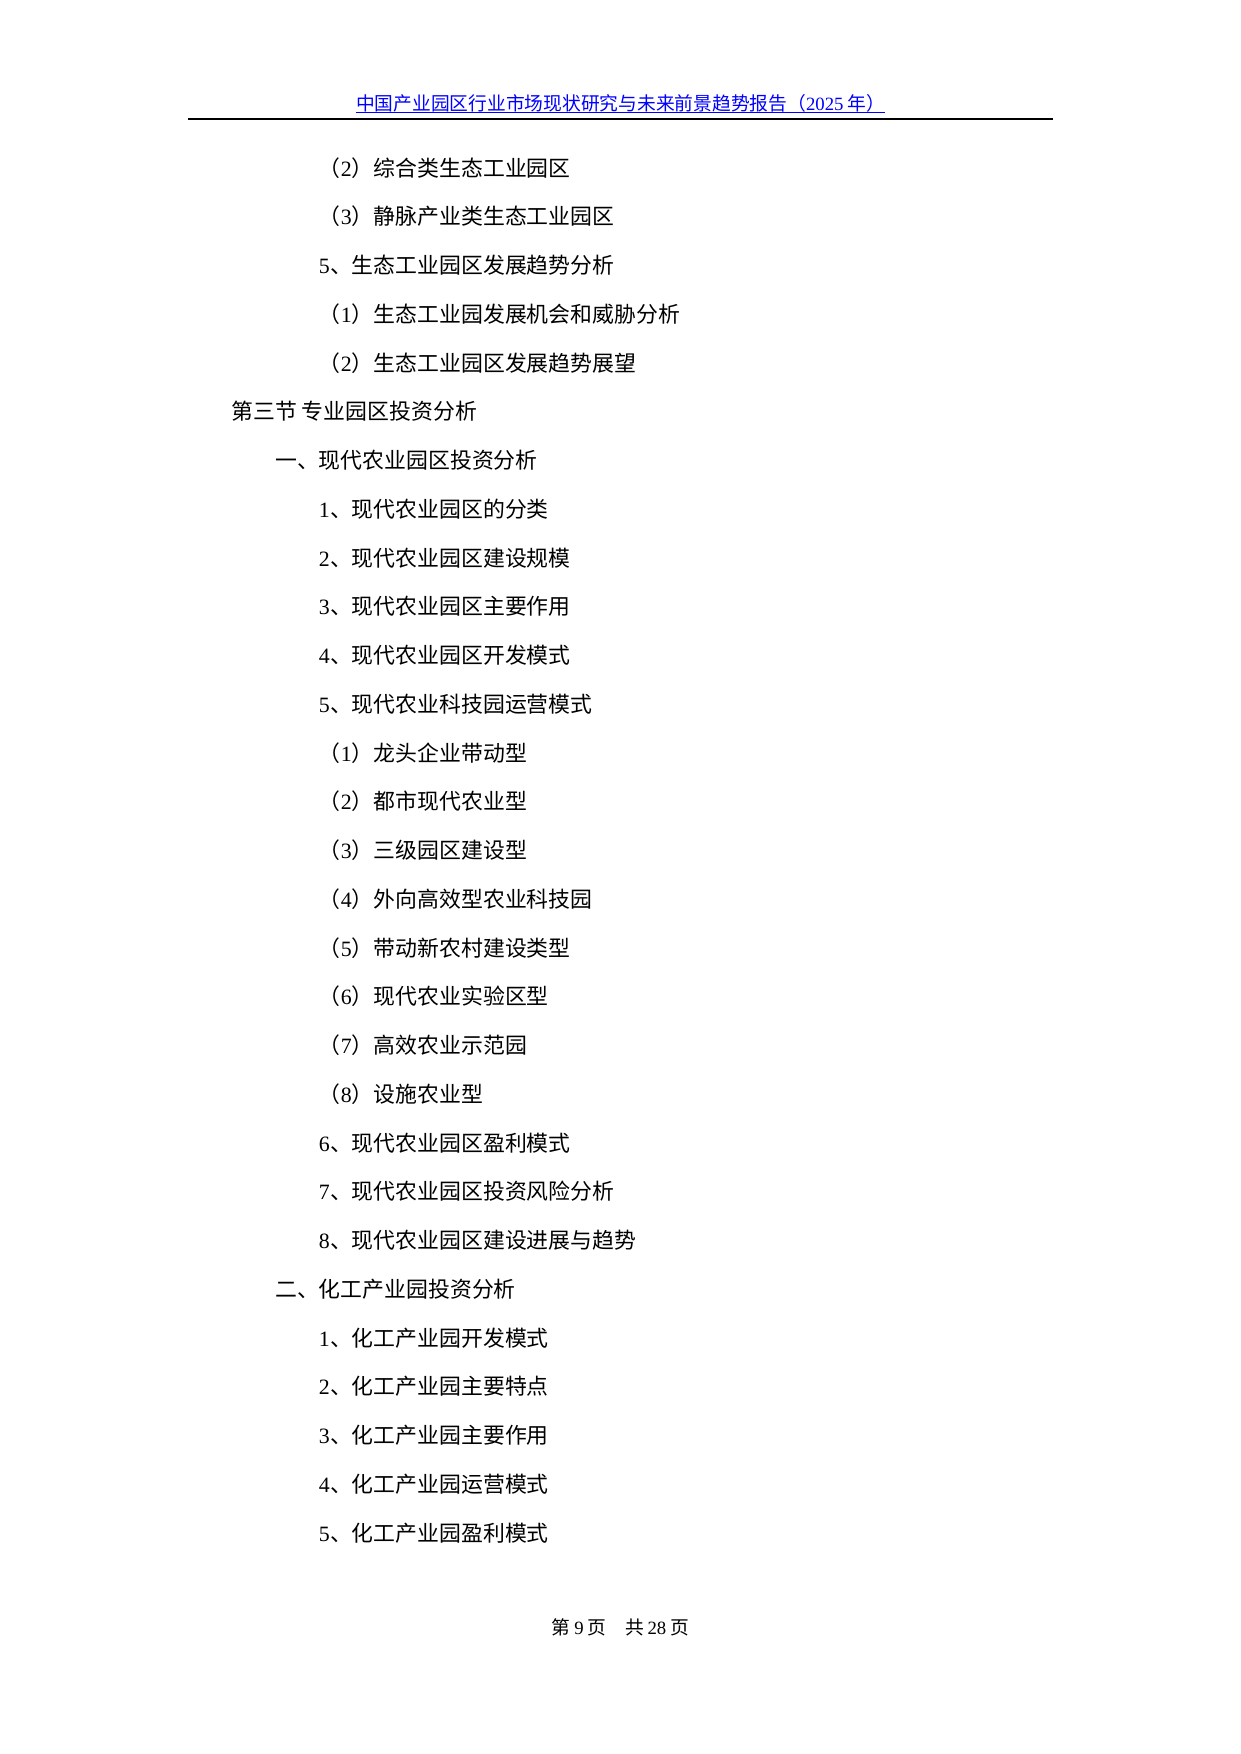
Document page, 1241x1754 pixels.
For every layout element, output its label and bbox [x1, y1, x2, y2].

text [187, 150, 1053, 1548]
